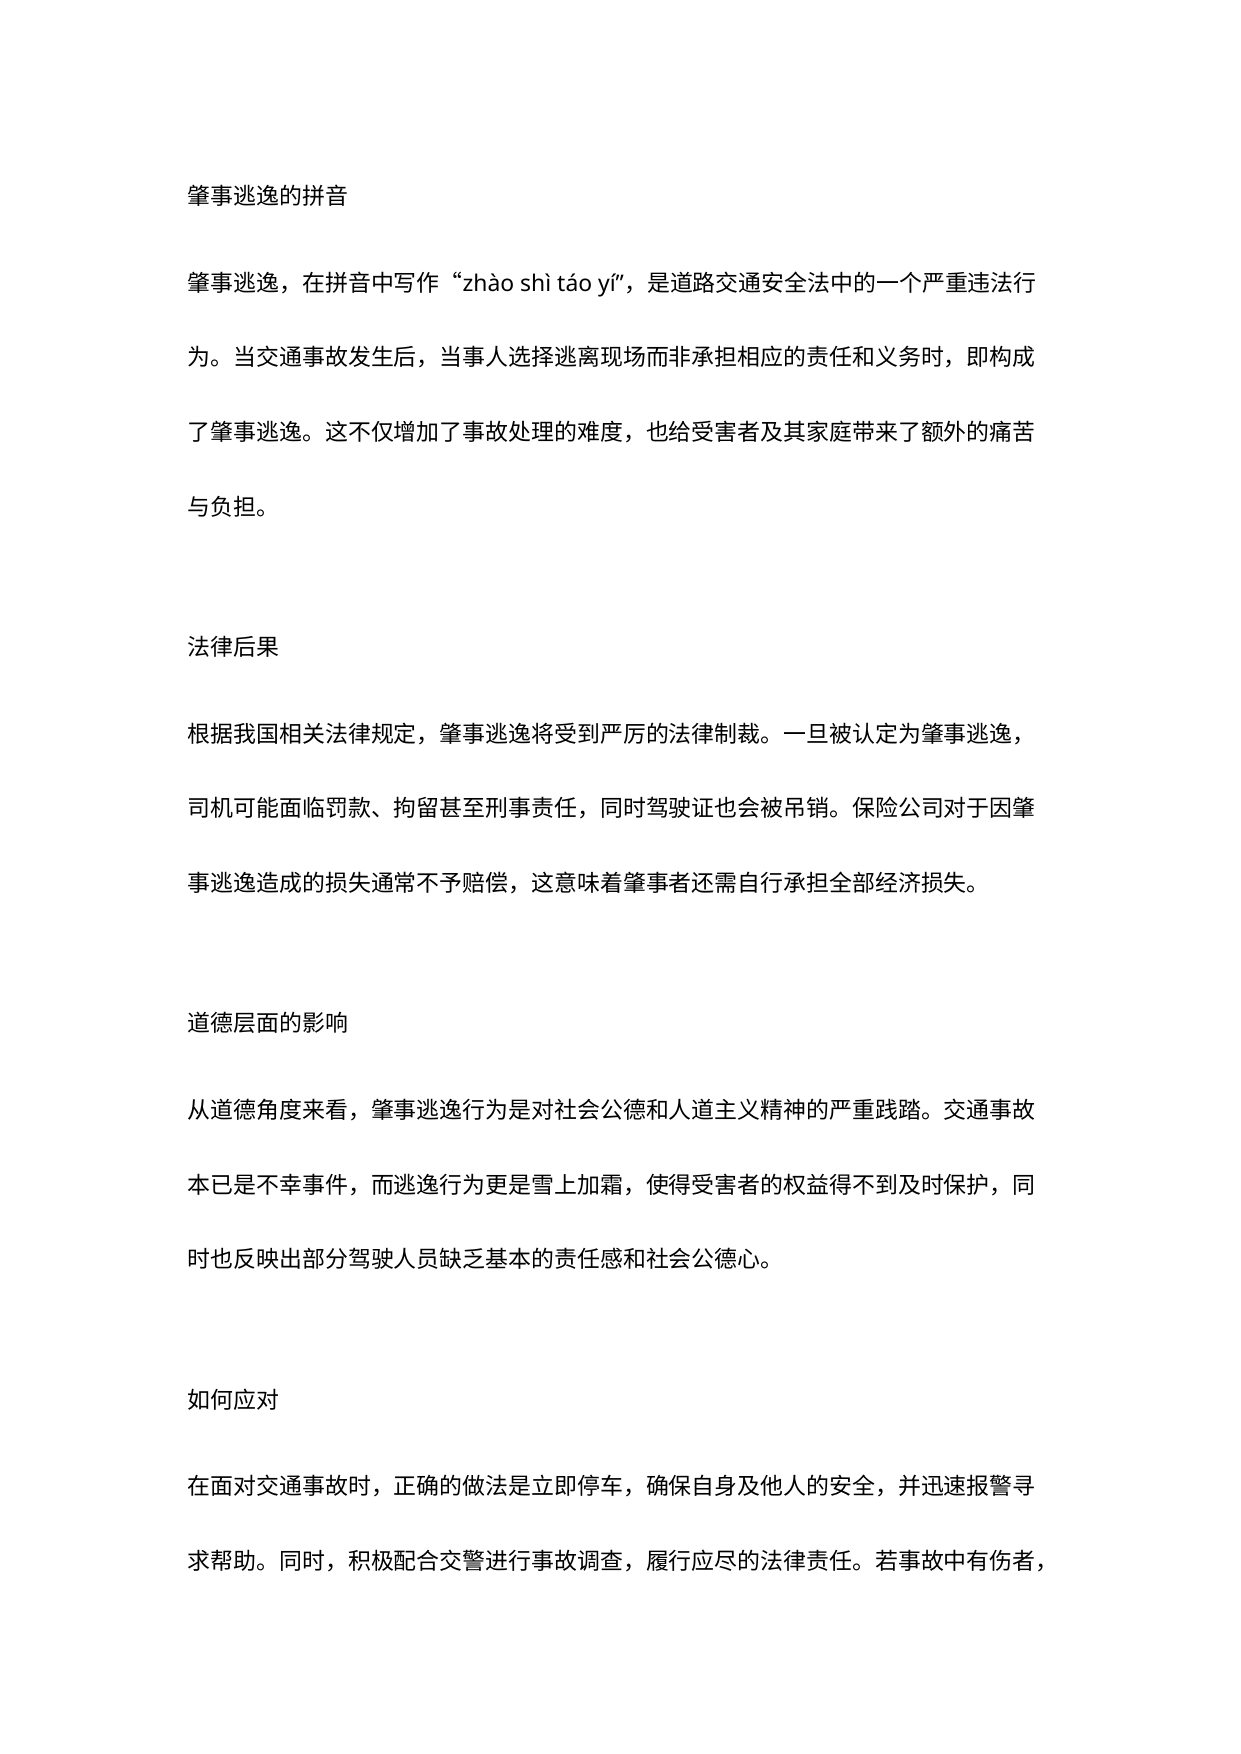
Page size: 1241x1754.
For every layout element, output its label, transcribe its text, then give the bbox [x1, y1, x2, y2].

text 法律后果 [187, 613, 1053, 678]
text 肇事逃逸的拼音 [187, 162, 1053, 227]
text 道德层面的影响 [187, 989, 1053, 1054]
text 从道德角度来看，肇事逃逸行为是对社会公德和人道主义精神的严重践踏。交通事故本已是不幸事件，而逃逸行为更是雪上加霜，使得受害者的权益得不到及时保护，同时也反映出部分驾驶人员缺乏基本的责任感和社会公德心。 [187, 1076, 1053, 1290]
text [187, 1452, 1053, 1592]
text 如何应对 [187, 1366, 1053, 1431]
text 根据我国相关法律规定，肇事逃逸将受到严厉的法律制裁。一旦被认定为肇事逃逸，司机可能面临罚款、拘留甚至刑事责任，同时驾驶证也会被吊销。保险公司对于因肇事逃逸造成的损失通常不予赔偿，这意味着肇事者还需自行承担全部经济损失。 [187, 699, 1053, 914]
text 肇事逃逸，在拼音中写作“zhào shì táo yí”，是道路交通安全法中的一个严重违法行为。当交通事故发生后，当事人选择逃离现场而非承担相应的责任和义务时，即构成了肇事逃逸。这不仅增加了事故处理的难度，也给受害者及其家庭带来了额外的痛苦与负担。 [187, 248, 1053, 538]
